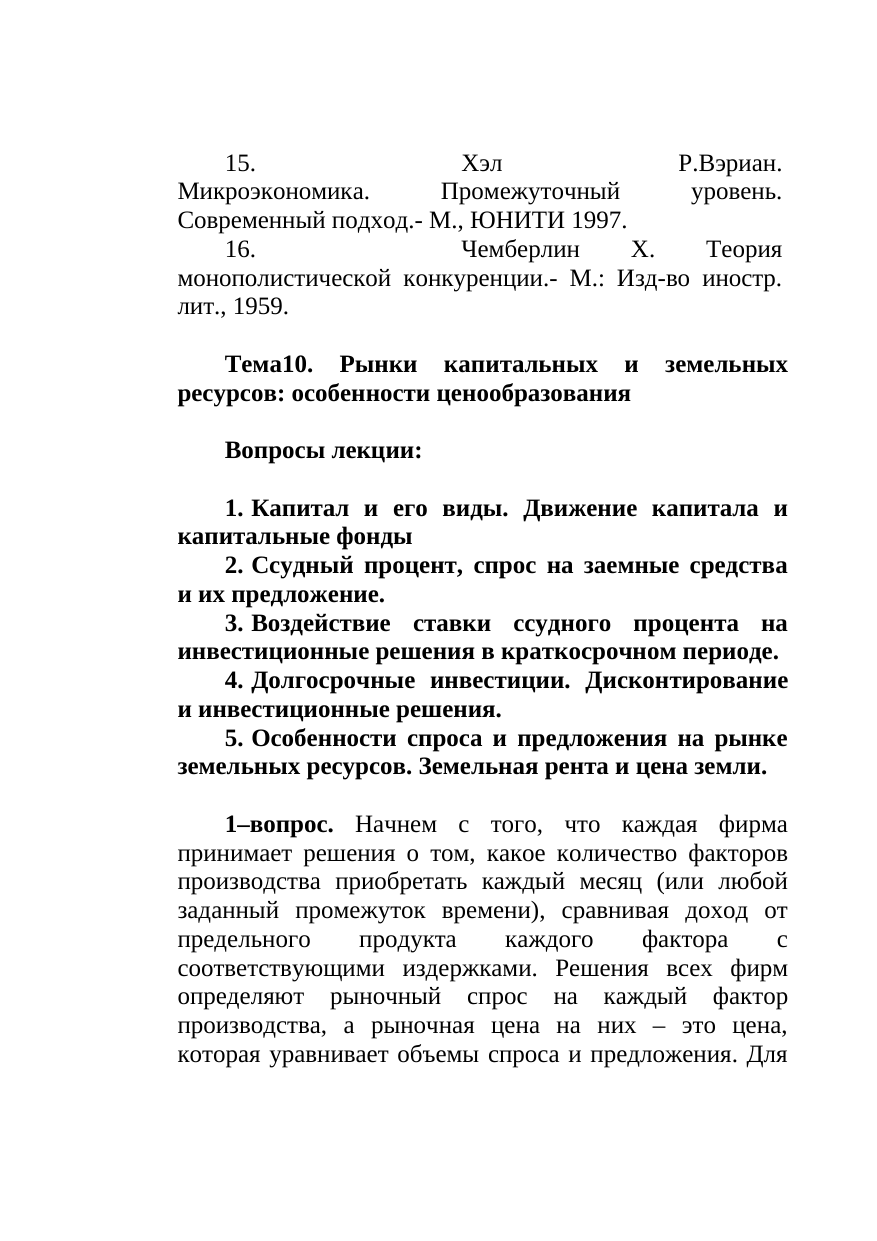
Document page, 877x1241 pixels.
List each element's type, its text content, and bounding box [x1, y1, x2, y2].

list Капитал и его виды. Движение капитала и капитальные фонды [177, 493, 788, 550]
text Вопросы лекции: [177, 435, 788, 464]
list Особенности спроса и предложения на рынке земельных ресурсов. Земельная рента и цена земли. [177, 723, 788, 780]
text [177, 809, 788, 1068]
list Воздействие ставки ссудного процента на инвестиционные решения в краткосрочном периоде. [177, 608, 788, 665]
list Долгосрочные инвестиции. Дисконтирование и инвестиционные решения. [177, 665, 788, 723]
list Хэл Р.Вэриан. Микроэкономика. Промежуточный уровень. Современный подход.- М., ЮНИТИ 1997. [177, 148, 782, 234]
text Тема10. Рынки капитальных и земельных ресурсов: особенности ценообразования [177, 349, 788, 406]
list Чемберлин Х. Теория монополистической конкуренции.- М.: Изд-во иностр. лит., 1959. [177, 234, 782, 320]
list Ссудный процент, спрос на заемные средства и их предложение. [177, 550, 788, 608]
